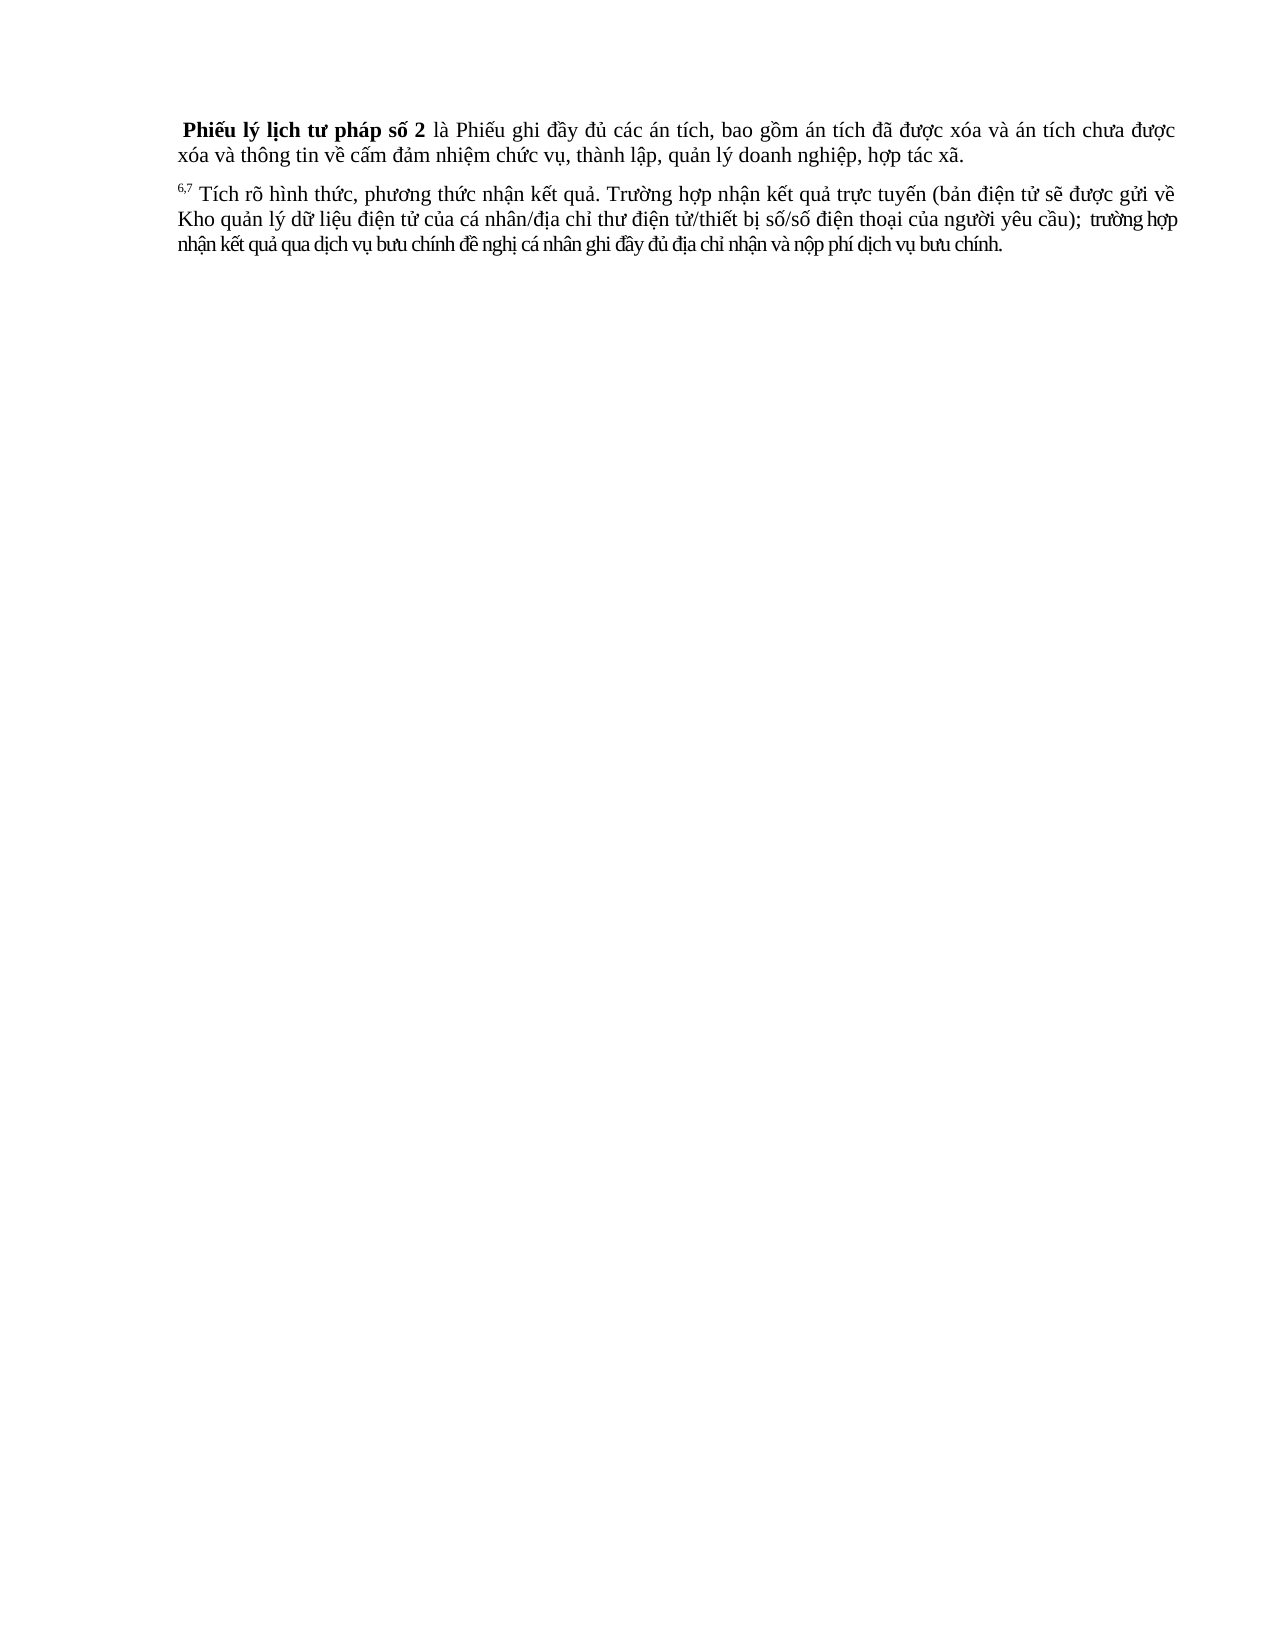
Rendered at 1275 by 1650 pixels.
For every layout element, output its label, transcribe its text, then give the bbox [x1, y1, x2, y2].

text Phiếu lý lịch tư pháp số 2 là Phiếu ghi đầy đủ các án tích, bao gồm án tích đã được xóa và án tích chưa được xóa và thông tin về cấm đảm nhiệm chức vụ, thành lập, quản lý doanh nghiệp, hợp tác xã. [177, 117, 1178, 167]
text 6,7 Tích rõ hình thức, phương thức nhận kết quả. Trường hợp nhận kết quả trực tuyến (bản điện tử sẽ được gửi về Kho quản lý dữ liệu điện tử của cá nhân/địa chỉ thư điện tử/thiết bị số/số điện thoại của người yêu cầu); trường hợp nhận kết quả qua dịch vụ bưu chính đề nghị cá nhân ghi đầy đủ địa chỉ nhận và nộp phí dịch vụ bưu chính. [177, 173, 1178, 256]
